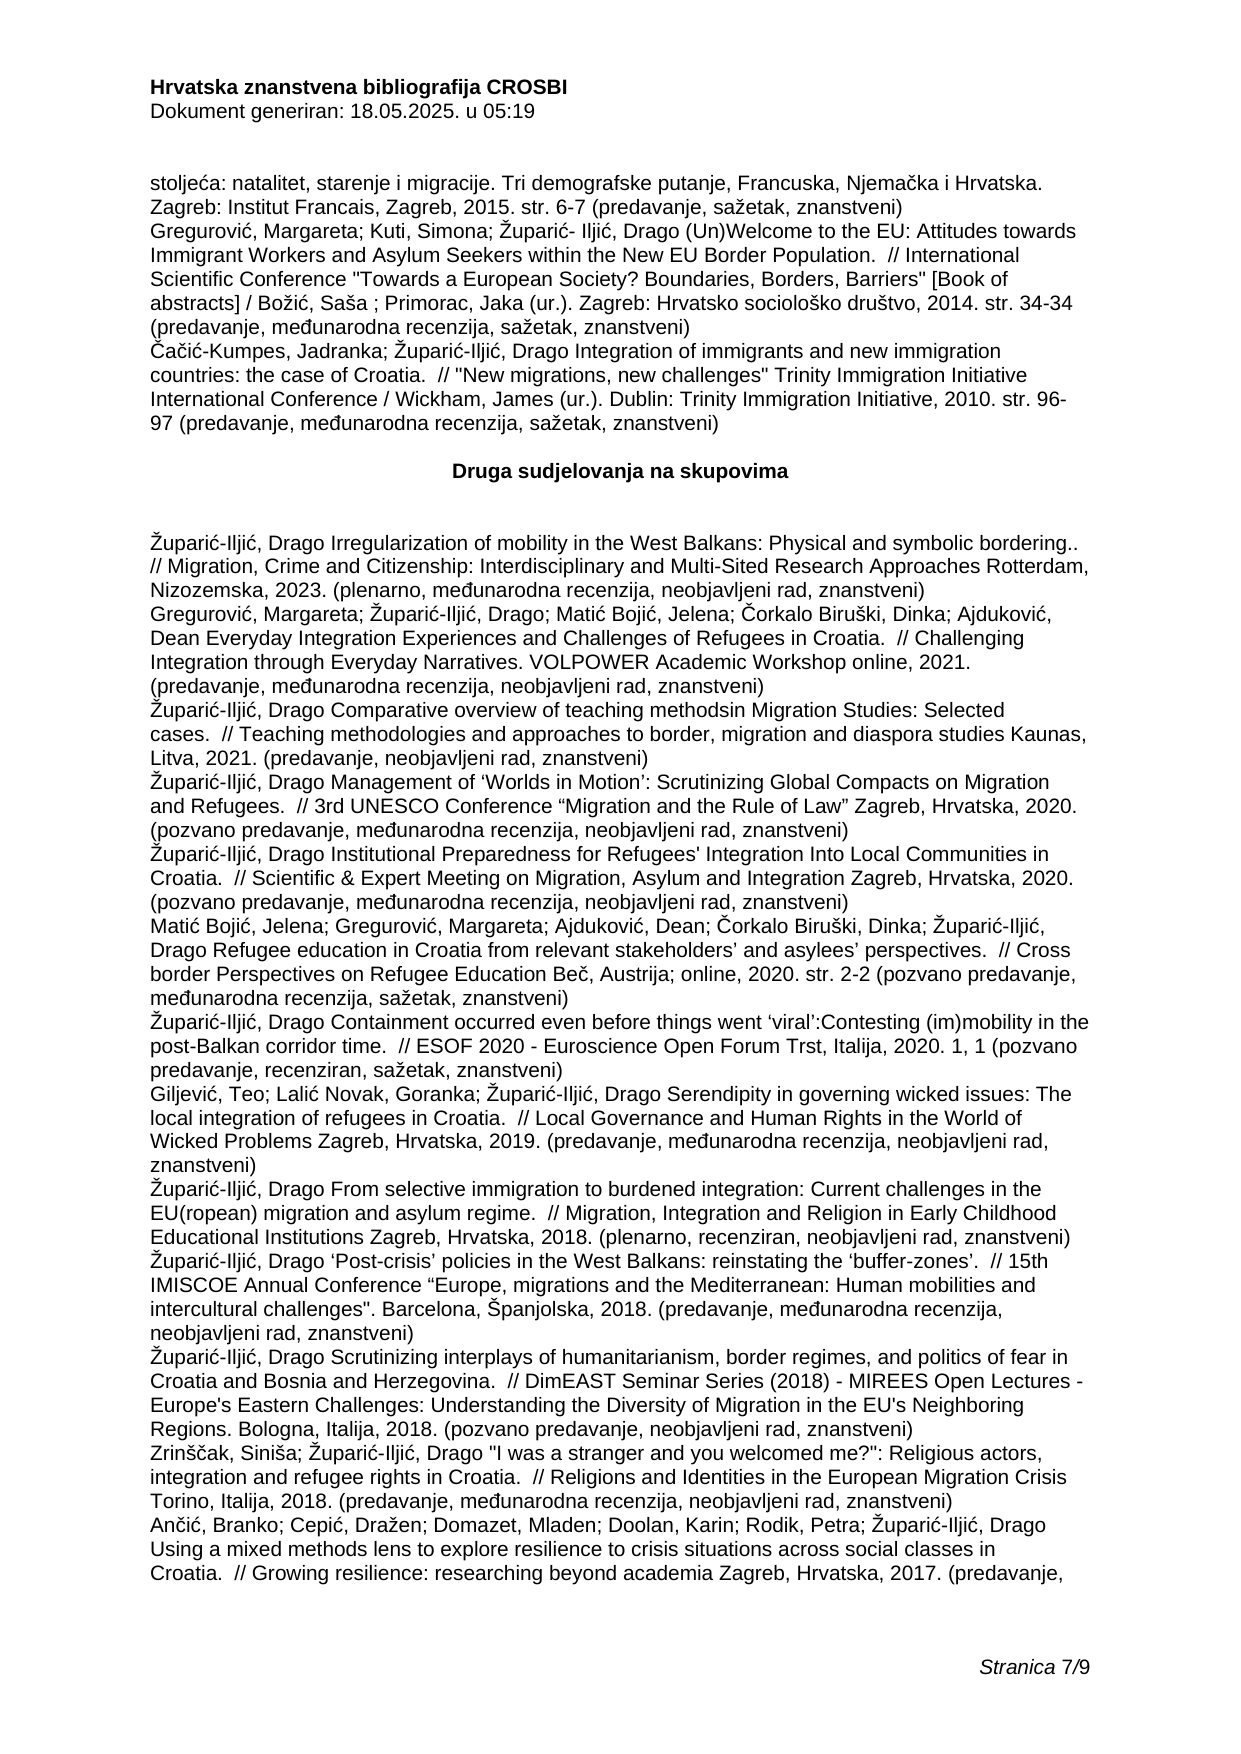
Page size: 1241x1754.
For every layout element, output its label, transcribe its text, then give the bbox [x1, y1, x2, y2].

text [150, 1513, 1090, 1584]
text Župarić-Iljić, Drago [150, 1177, 1090, 1249]
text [150, 171, 1090, 219]
text Gregurović, Margareta; Župarić-Iljić, Drago; Matić Bojić, Jelena; Čorkalo Biruški, Dinka; Ajduković, Dean [150, 602, 1090, 698]
text Župarić-Iljić, Drago [150, 842, 1090, 914]
text Zrinščak, Siniša; Župarić-Iljić, Drago [150, 1441, 1090, 1513]
text Čačić-Kumpes, Jadranka; Župarić-Iljić, Drago [150, 339, 1090, 434]
text Župarić-Iljić, Drago [150, 698, 1090, 770]
text Župarić-Iljić, Drago [150, 530, 1090, 602]
text Župarić-Iljić, Drago [150, 1249, 1090, 1345]
text Župarić-Iljić, Drago [150, 1009, 1090, 1081]
subtitle Druga sudjelovanja na skupovima [150, 458, 1090, 482]
text Gregurović, Margareta; Kuti, Simona; Župarić- Iljić, Drago [150, 219, 1090, 339]
text Župarić-Iljić, Drago [150, 1345, 1090, 1441]
text Giljević, Teo; Lalić Novak, Goranka; Župarić-Iljić, Drago [150, 1081, 1090, 1177]
text Matić Bojić, Jelena; Gregurović, Margareta; Ajduković, Dean; Čorkalo Biruški, Dinka; Župarić-Iljić, Drago [150, 914, 1090, 1009]
text Župarić-Iljić, Drago [150, 770, 1090, 842]
